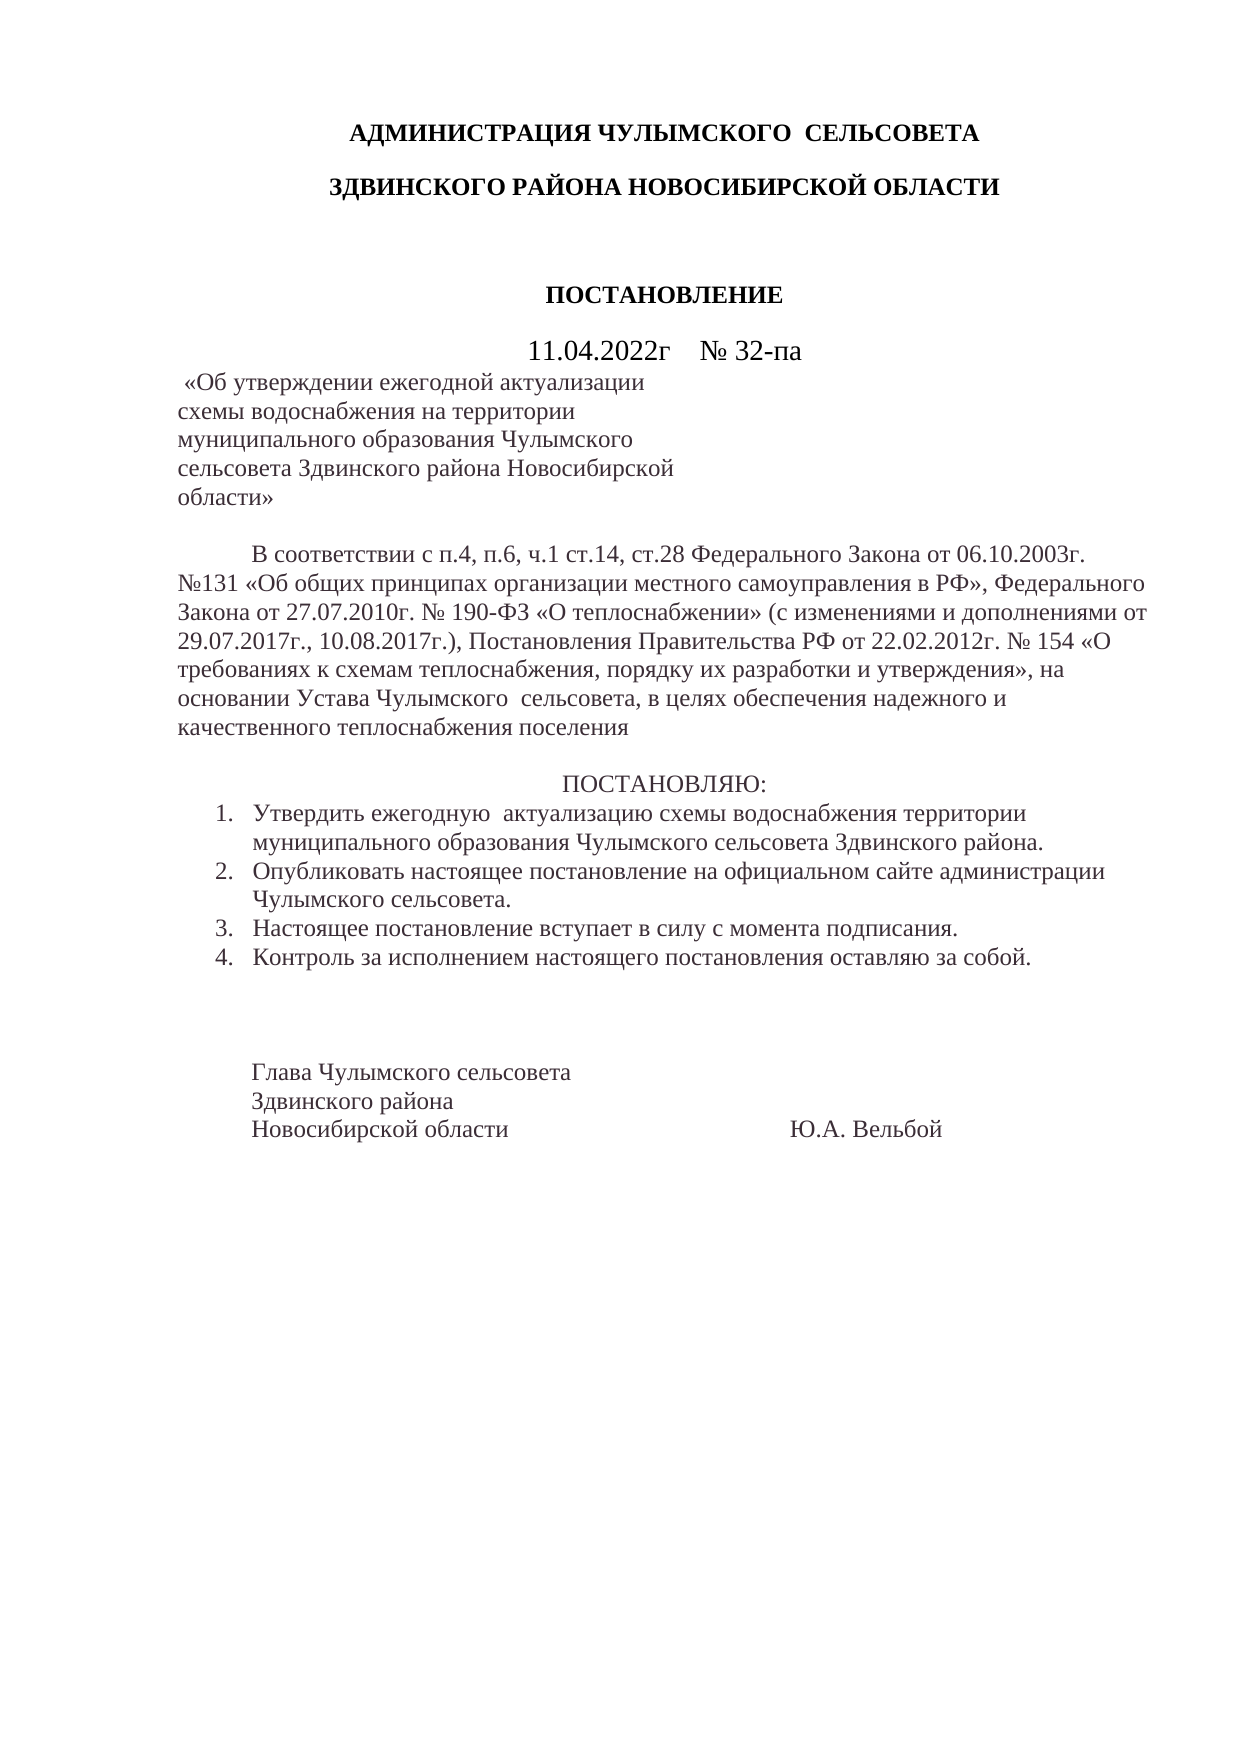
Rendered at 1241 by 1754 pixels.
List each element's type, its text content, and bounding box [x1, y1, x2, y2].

text ЗДВИНСКОГО РАЙОНА НОВОСИБИРСКОЙ ОБЛАСТИ [177, 172, 1152, 201]
text ПОСТАНОВЛЕНИЕ [177, 280, 1152, 308]
text «Об утверждении ежегодной актуализации схемы водоснабжения на территории муниципального образования Чулымского сельсовета Здвинского района Новосибирской области» [177, 367, 709, 511]
text АДМИНИСТРАЦИЯ ЧУЛЫМСКОГО СЕЛЬСОВЕТА [177, 118, 1152, 147]
text Здвинского района [177, 1086, 1152, 1114]
list Контроль за исполнением настоящего постановления оставляю за собой. [215, 942, 1152, 971]
text В соответствии с п.4, п.6, ч.1 ст.14, ст.28 Федерального Закона от 06.10.2003г. №131 «Об общих принципах организации местного самоуправления в РФ», Федерального Закона от 27.07.2010г. № 190-ФЗ «О теплоснабжении» (с изменениями и дополнениями от 29.07.2017г., 10.08.2017г.), Постановления Правительства РФ от 22.02.2012г. № 154 «О требованиях к схемам теплоснабжения, порядку их разработки и утверждения», на основании Устава Чулымского сельсовета, в целях обеспечения надежного и качественного теплоснабжения поселения [177, 539, 1152, 741]
text Глава Чулымского сельсовета [177, 1057, 1152, 1086]
list Настоящее постановление вступает в силу с момента подписания. [215, 913, 1152, 942]
text Новосибирской области Ю.А. Вельбой [177, 1114, 1152, 1143]
list Утвердить ежегодную актуализацию схемы водоснабжения территории муниципального образования Чулымского сельсовета Здвинского района. [215, 798, 1152, 856]
text ПОСТАНОВЛЯЮ: [177, 769, 1152, 798]
list Опубликовать настоящее постановление на официальном сайте администрации Чулымского сельсовета. [215, 856, 1152, 913]
text 11.04.2022г № 32-па [177, 333, 1152, 367]
